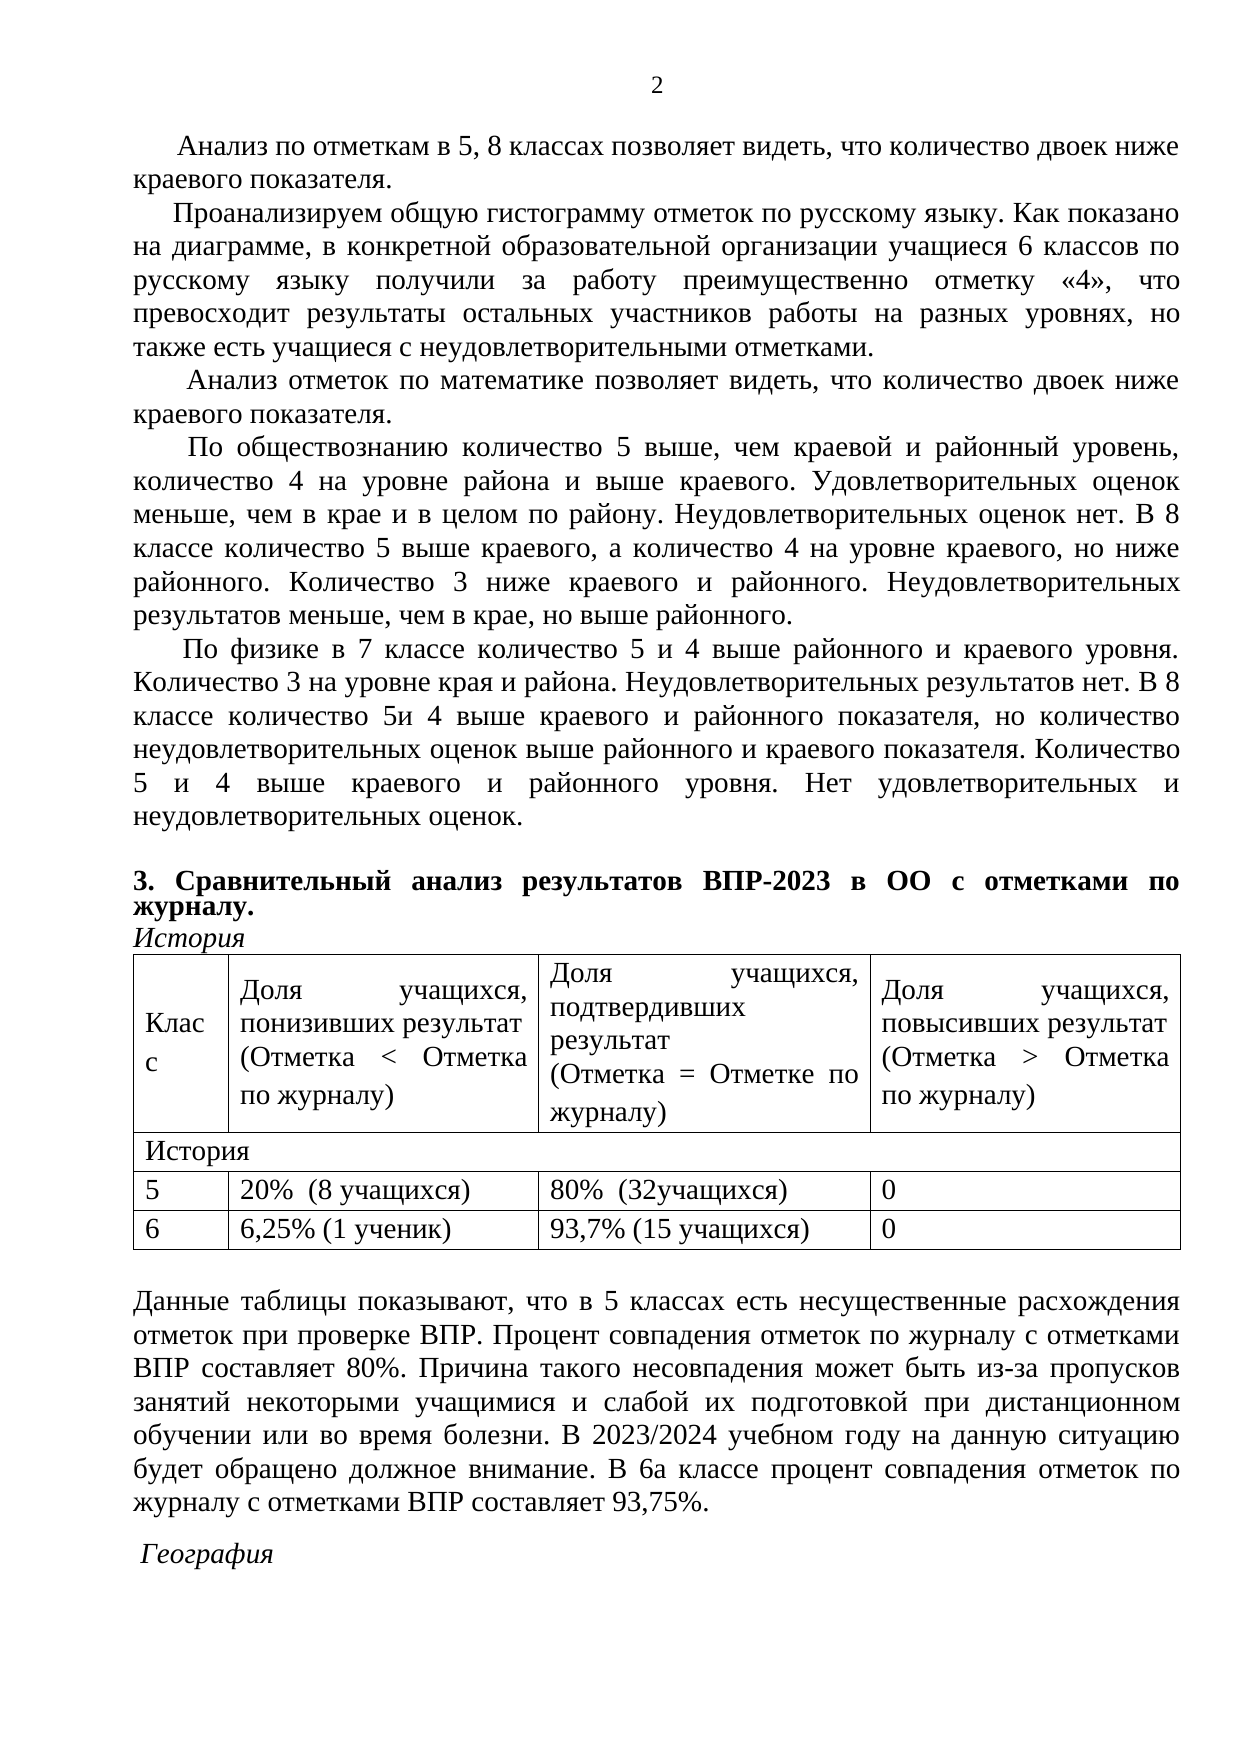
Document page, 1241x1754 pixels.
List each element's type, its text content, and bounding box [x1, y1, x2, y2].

table_cell История [134, 1133, 1180, 1171]
table_cell 6 [134, 1211, 228, 1249]
text По обществознанию количество 5 выше, чем краевой и районный уровень, количество 4 на уровне района и выше краевого. Удовлетворительных оценок меньше, чем в крае и в целом по району. Неудовлетворительных оценок нет. В 8 классе количество 5 выше краевого, а количество 4 на уровне краевого, но ниже районного. Количество 3 ниже краевого и районного. Неудовлетворительных результатов меньше, чем в крае, но выше районного. [133, 429, 1181, 631]
table_cell 93,7% (15 учащихся) [539, 1211, 870, 1249]
text Проанализируем общую гистограмму отметок по русскому языку. Как показано на диаграмме, в конкретной образовательной организации учащиеся 6 классов по русскому языку получили за работу преимущественно отметку «4», что превосходит результаты остальных участников работы на разных уровнях, но также есть учащиеся с неудовлетворительными отметками. [133, 195, 1181, 362]
text Анализ по отметкам в 5, 8 классах позволяет видеть, что количество двоек ниже краевого показателя. [133, 128, 1181, 195]
table_cell 5 [134, 1172, 228, 1210]
text Анализ отметок по математике позволяет видеть, что количество двоек ниже краевого показателя. [133, 362, 1181, 429]
text География [234, 1543, 1181, 1568]
text География [133, 1543, 235, 1568]
text По физике в 7 классе количество 5 и 4 выше районного и краевого уровня. Количество 3 на уровне края и района. Неудовлетворительных результатов нет. В 8 классе количество 5и 4 выше краевого и районного показателя, но количество неудовлетворительных оценок выше районного и краевого показателя. Количество 5 и 4 выше краевого и районного уровня. Нет удовлетворительных и неудовлетворительных оценок. [133, 631, 1181, 832]
table_header Доля учащихся, понизивших результат (Отметка < Отметка по журналу) [229, 955, 538, 1132]
table_cell 80% (32учащихся) [539, 1172, 870, 1210]
text 3. Сравнительный анализ результатов ВПР-2023 в ОО с отметками по журналу. [133, 871, 1181, 921]
table_cell 0 [871, 1172, 1180, 1210]
table_cell 0 [871, 1211, 1180, 1249]
table_header Класс [134, 955, 228, 1132]
text Данные таблицы показывают, что в 5 классах есть несущественные расхождения отметок при проверке ВПР. Процент совпадения отметок по журналу с отметками ВПР составляет 80%. Причина такого несовпадения может быть из-за пропусков занятий некоторыми учащимися и слабой их подготовкой при дистанционном обучении или во время болезни. В 2023/2024 учебном году на данную ситуацию будет обращено должное внимание. В 6а классе процент совпадения отметок по журналу с отметками ВПР составляет 93,75%. [133, 1283, 1181, 1518]
table_header Доля учащихся, повысивших результат (Отметка > Отметка по журналу) [871, 955, 1180, 1132]
text История [133, 921, 1181, 954]
table_cell 20% (8 учащихся) [229, 1172, 538, 1210]
table_header Доля учащихся, подтвердивших результат (Отметка = Отметке по журналу) [539, 955, 870, 1132]
table_cell 6,25% (1 ученик) [229, 1211, 538, 1249]
